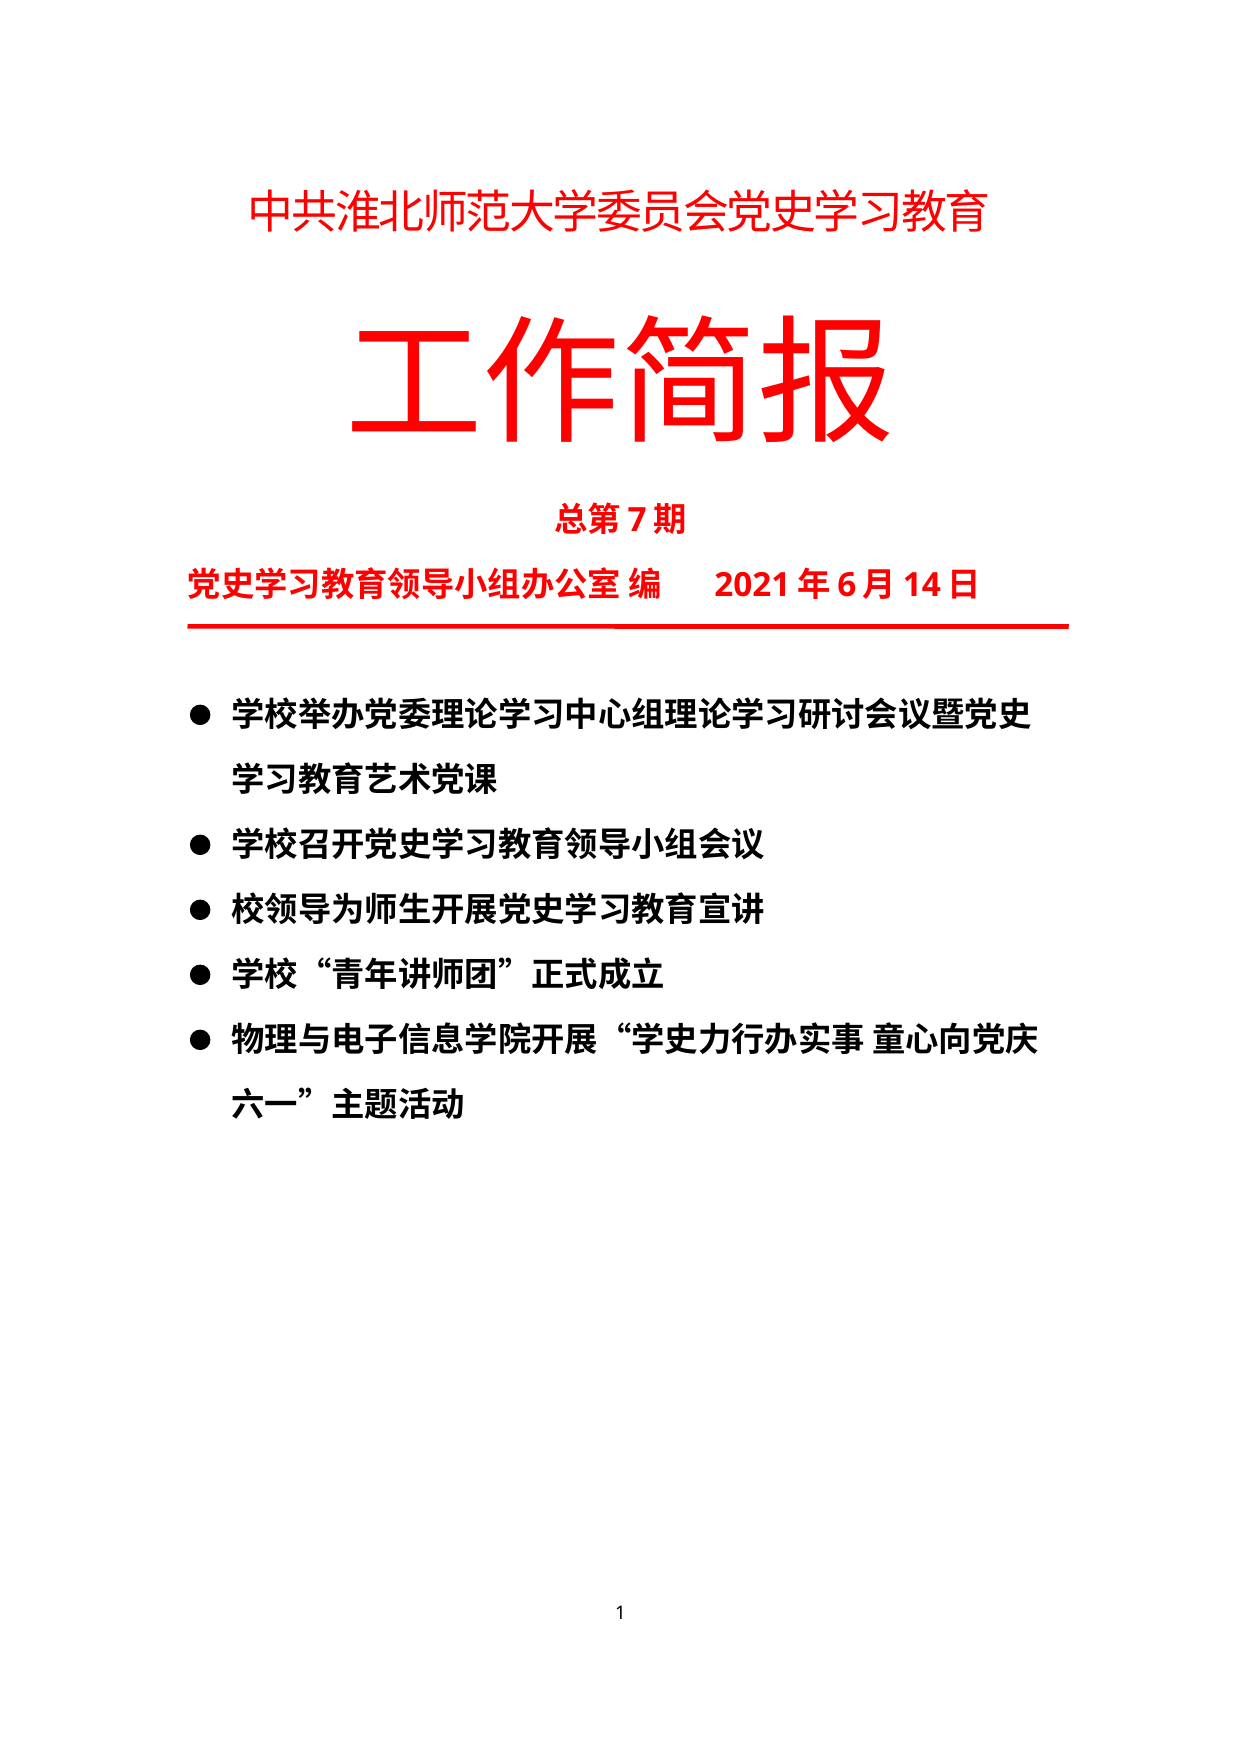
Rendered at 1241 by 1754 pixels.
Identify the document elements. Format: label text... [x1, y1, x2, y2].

list 学校召开党史学习教育领导小组会议 [187, 810, 1053, 875]
list 学校“青年讲师团”正式成立 [187, 940, 1053, 1005]
list 学校举办党委理论学习中心组理论学习研讨会议暨党史学习教育艺术党课 [187, 680, 1053, 810]
list 校领导为师生开展党史学习教育宣讲 [187, 875, 1053, 940]
text 总第7期 [187, 485, 1053, 550]
text 工作简报 [187, 257, 1053, 485]
list 物理与电子信息学院开展“学史力行办实事 童心向党庆六一”主题活动 [187, 1005, 1053, 1135]
text 中共淮北师范大学委员会党史学习教育 [187, 160, 1053, 257]
text 党史学习教育领导小组办公室 编 2021年6月14日 [187, 550, 1053, 615]
